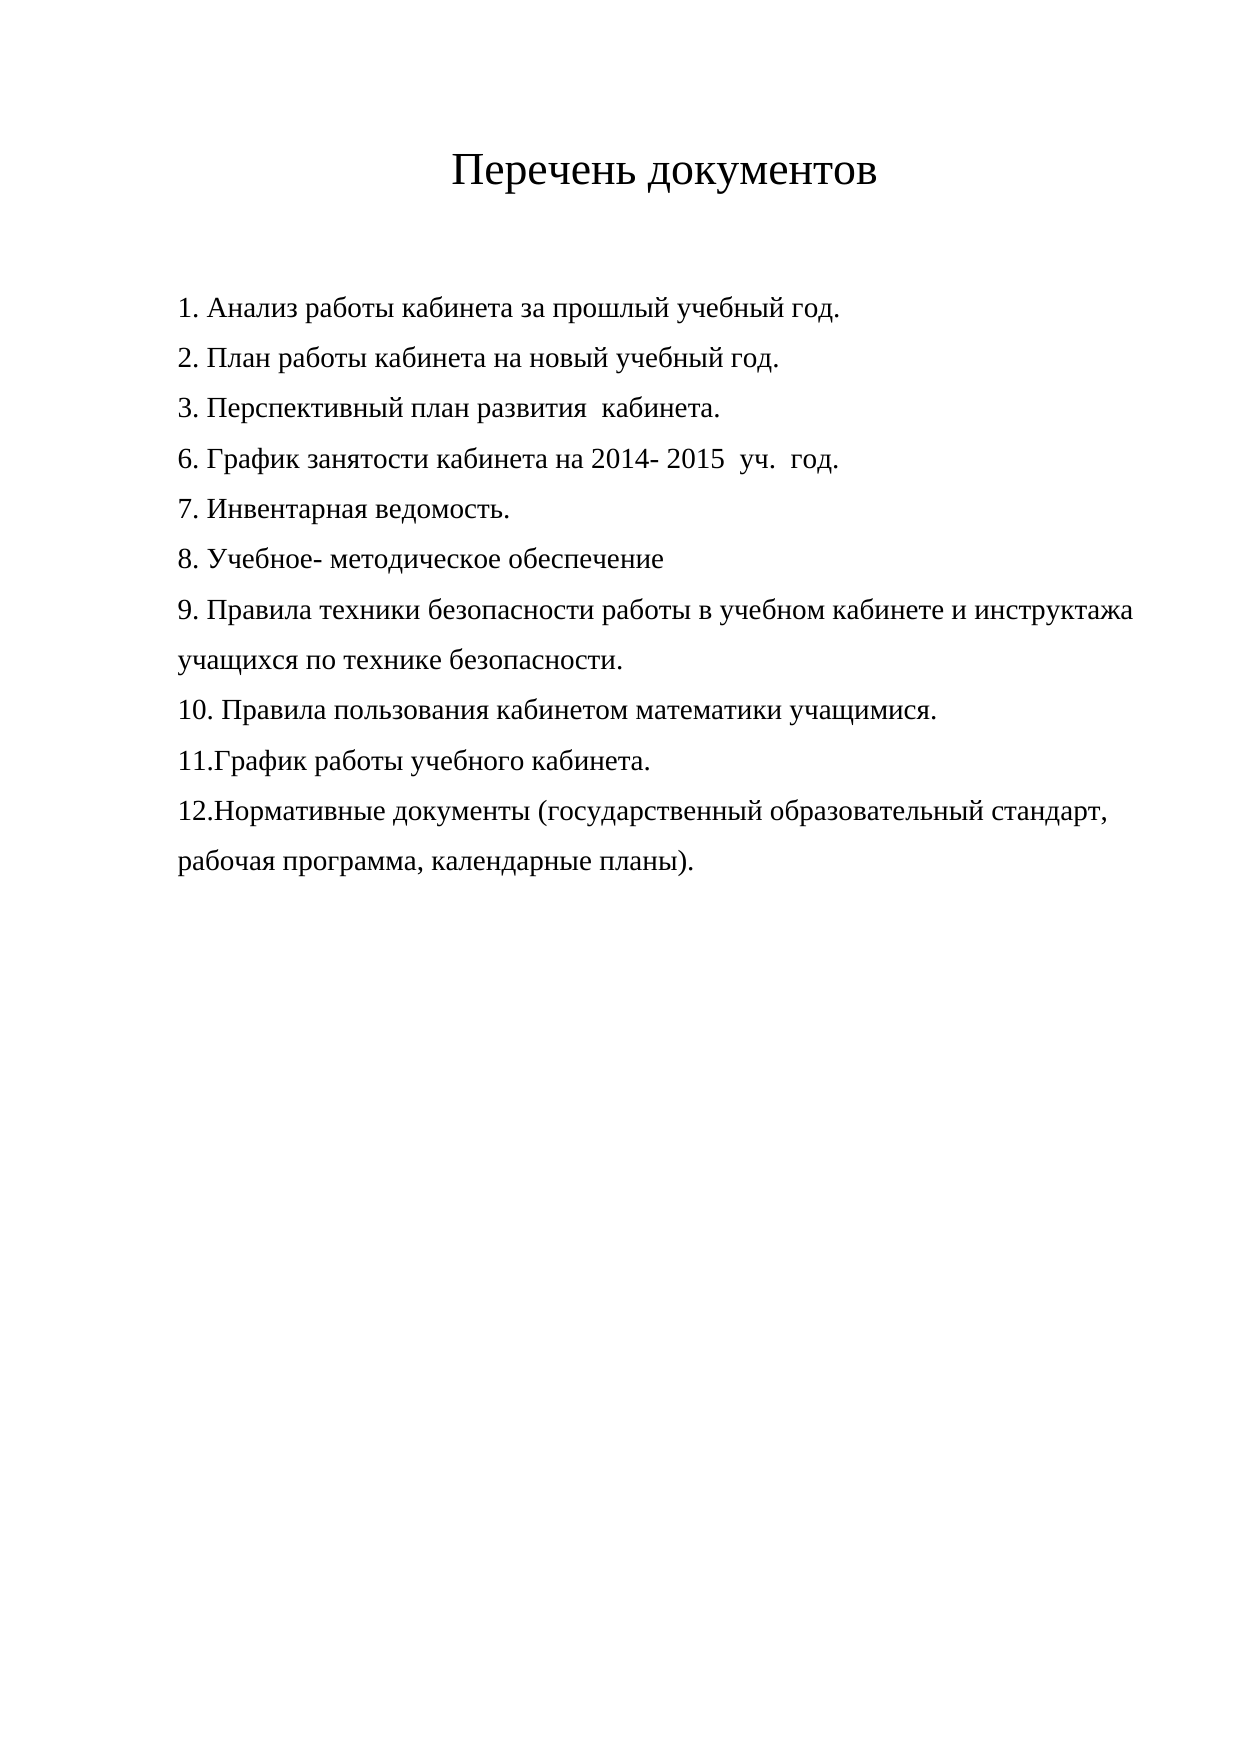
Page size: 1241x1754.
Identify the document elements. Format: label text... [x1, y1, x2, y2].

text 8. Учебное- методическое обеспечение [177, 541, 1152, 575]
text 1. Анализ работы кабинета за прошлый учебный год. [177, 290, 1152, 323]
text Перечень документов [177, 141, 1152, 194]
text 2. План работы кабинета на новый учебный год. [177, 340, 1152, 374]
text 11.График работы учебного кабинета. [177, 743, 1152, 776]
text 9. Правила техники безопасности работы в учебном кабинете и инструктажа учащихся по технике безопасности. [177, 592, 1152, 676]
text 12.Нормативные документы (государственный образовательный стандарт, рабочая программа, календарные планы). [177, 793, 1152, 877]
text 10. Правила пользования кабинетом математики учащимися. [177, 692, 1152, 726]
text 7. Инвентарная ведомость. [177, 491, 1152, 525]
text 6. График занятости кабинета на 2014- 2015 уч. год. [177, 441, 1152, 474]
text 3. Перспективный план развития кабинета. [177, 391, 1152, 424]
